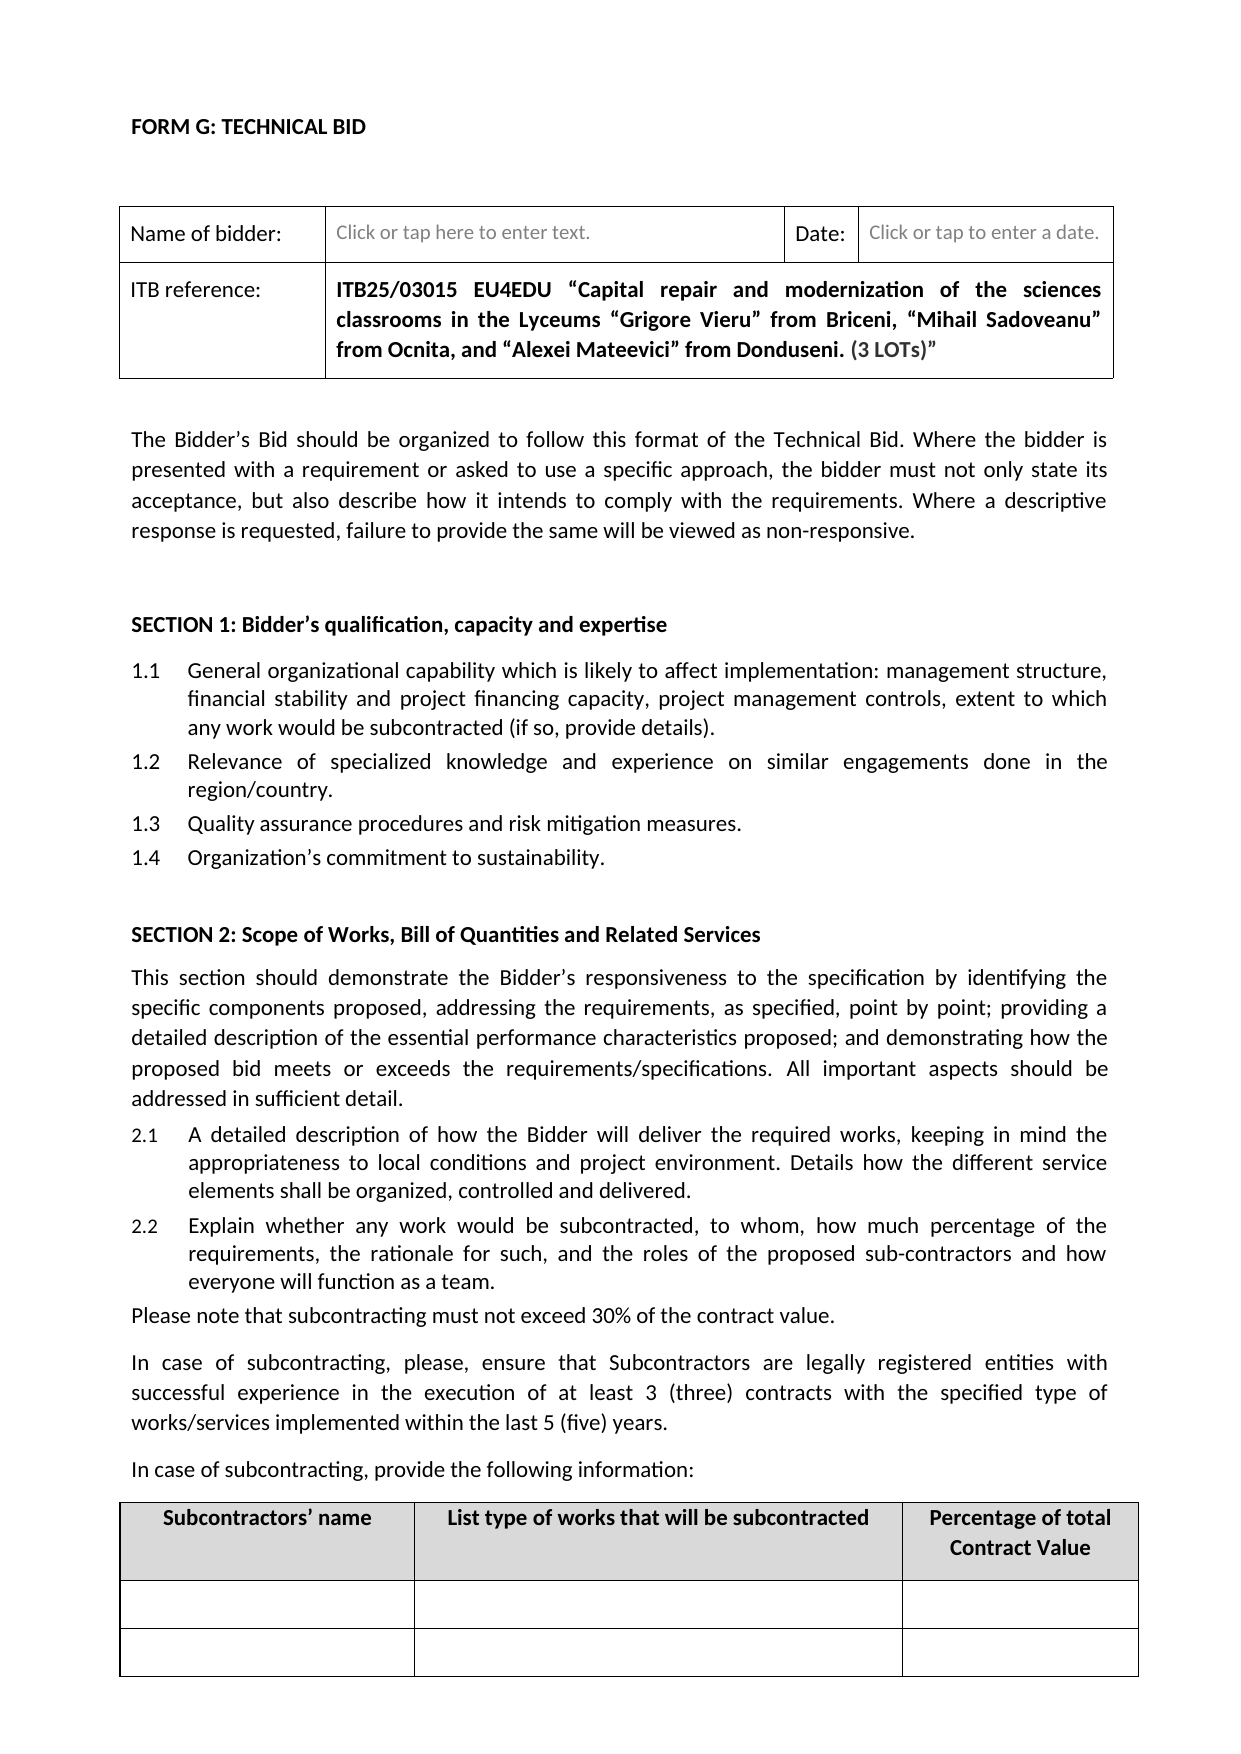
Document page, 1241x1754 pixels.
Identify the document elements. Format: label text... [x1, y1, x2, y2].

text SECTION 2: Scope of Works, Bill of Quantities and Related Services [131, 920, 1109, 948]
text SECTION 1: Bidder’s qualification, capacity and expertise [131, 610, 1109, 638]
table_cell ITB25/03015 EU4EDU “Capital repair and modernization of the sciences classrooms in the Lyceums “Grigore Vieru” from Briceni, “Mihail Sadoveanu” from Ocnita, and “Alexei Mateevici” from Donduseni. (3 LOTs)” [326, 263, 1113, 378]
table_header Date: [785, 207, 858, 262]
text Please note that subcontracting must not exceed 30% of the contract value. [131, 1301, 1109, 1329]
table_cell [415, 1581, 902, 1628]
list Relevance of specialized knowledge and experience on similar engagements done in the region/country. [131, 747, 1109, 803]
table_cell [121, 1581, 414, 1628]
table_cell ITB reference: [120, 263, 325, 378]
table_header Click or tap here to enter text. [326, 207, 784, 262]
table_cell [121, 1629, 414, 1676]
text This section should demonstrate the Bidder’s responsiveness to the specification by identifying the specific components proposed, addressing the requirements, as specified, point by point; providing a detailed description of the essential performance characteristics proposed; and demonstrating how the proposed bid meets or exceeds the requirements/specifications. All important aspects should be addressed in sufficient detail. [131, 963, 1109, 1112]
list Organization’s commitment to sustainability. [131, 843, 1109, 871]
text The Bidder’s Bid should be organized to follow this format of the Technical Bid. Where the bidder is presented with a requirement or asked to use a specific approach, the bidder must not only state its acceptance, but also describe how it intends to comply with the requirements. Where a descriptive response is requested, failure to provide the same will be viewed as non-responsive. [131, 425, 1109, 544]
table_header Click or tap to enter a date. [859, 207, 1113, 262]
table_cell [903, 1581, 1138, 1628]
table_header Percentage of total Contract Value [903, 1503, 1138, 1580]
list Quality assurance procedures and risk mitigation measures. [131, 809, 1109, 837]
table_cell [415, 1629, 902, 1676]
list General organizational capability which is likely to affect implementation: management structure, financial stability and project financing capacity, project management controls, extent to which any work would be subcontracted (if so, provide details). [131, 657, 1109, 741]
text In case of subcontracting, please, ensure that Subcontractors are legally registered entities with successful experience in the execution of at least 3 (three) contracts with the specified type of works/services implemented within the last 5 (five) years. [131, 1348, 1109, 1436]
table_header Name of bidder: [120, 207, 325, 262]
table_cell [903, 1629, 1138, 1676]
table_header List type of works that will be subcontracted [415, 1503, 902, 1580]
list A detailed description of how the Bidder will deliver the required works, keeping in mind the appropriateness to local conditions and project environment. Details how the different service elements shall be organized, controlled and delivered. [131, 1120, 1109, 1204]
text In case of subcontracting, provide the following information: [131, 1455, 1109, 1483]
text FORM G: TECHNICAL BID [131, 112, 1109, 141]
list Explain whether any work would be subcontracted, to whom, how much percentage of the requirements, the rationale for such, and the roles of the proposed sub-contractors and how everyone will function as a team. [131, 1211, 1109, 1295]
table_header Subcontractors’ name [121, 1503, 414, 1580]
